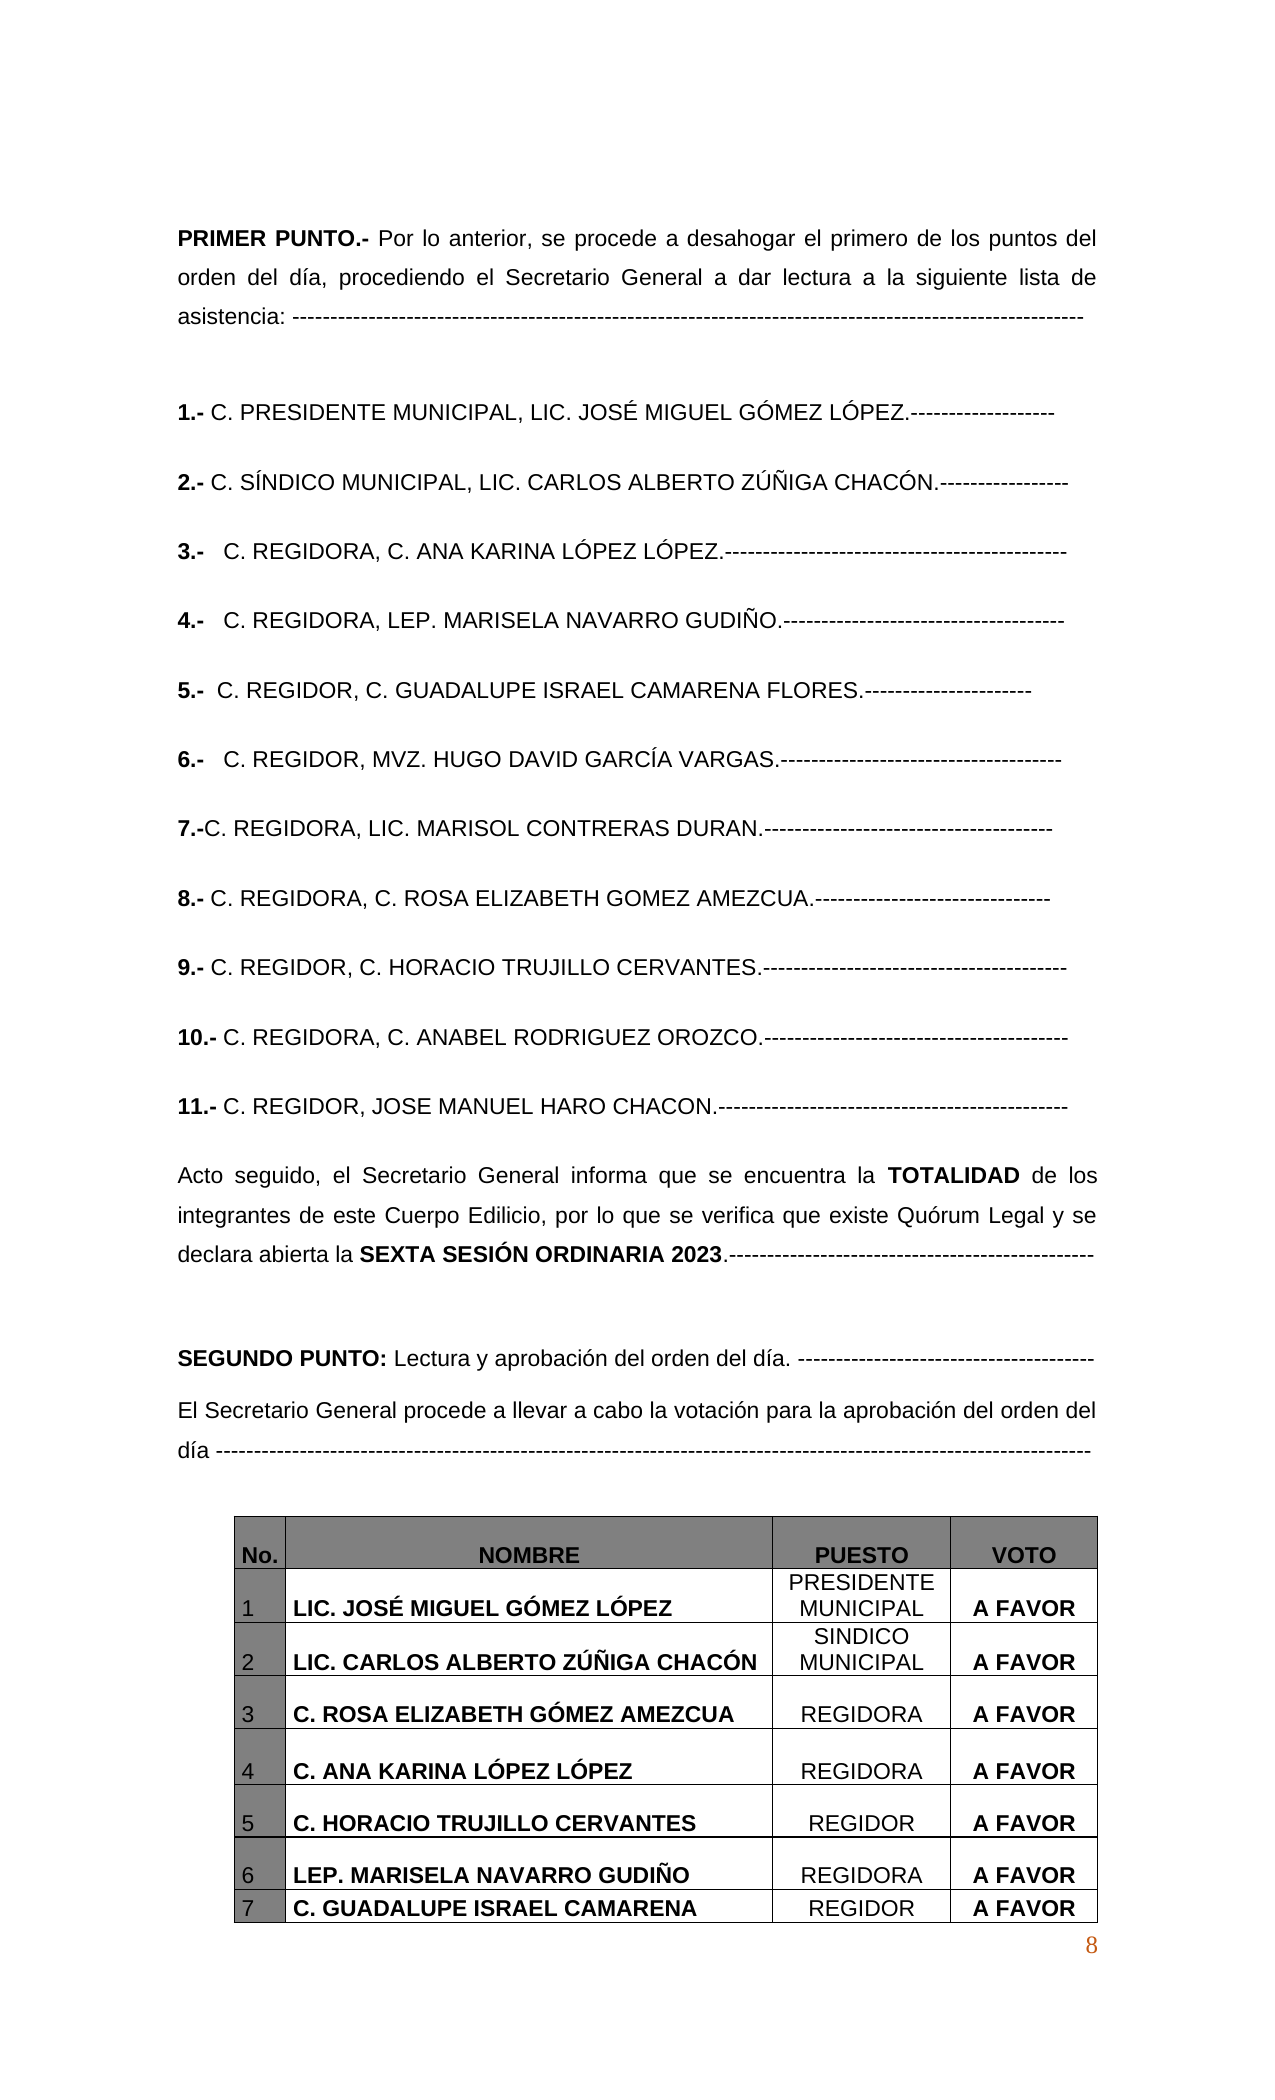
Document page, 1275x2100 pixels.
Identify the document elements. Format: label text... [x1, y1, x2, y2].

table_cell SINDICO MUNICIPAL [773, 1623, 950, 1675]
text 9.- C. REGIDOR, C. HORACIO TRUJILLO CERVANTES.---------------------------------------- [177, 954, 1070, 980]
table_cell C. ANA KARINA LÓPEZ LÓPEZ [286, 1729, 772, 1784]
text 5.- C. REGIDOR, C. GUADALUPE ISRAEL CAMARENA FLORES.---------------------- [177, 677, 1070, 703]
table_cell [286, 1890, 772, 1922]
table_cell 7 [235, 1890, 285, 1922]
text 3.- C. REGIDORA, C. ANA KARINA LÓPEZ LÓPEZ.--------------------------------------------- [177, 538, 1070, 564]
text 1.- C. PRESIDENTE MUNICIPAL, LIC. JOSÉ MIGUEL GÓMEZ LÓPEZ.------------------- [177, 399, 1070, 425]
table_cell A FAVOR [951, 1676, 1097, 1728]
text El Secretario General procede a llevar a cabo la votación para la aprobación del orden del día ------------------------------------------------------------------------------------------------------------------- [177, 1397, 1098, 1463]
table_cell 4 [235, 1729, 285, 1784]
table_cell A FAVOR [951, 1838, 1097, 1889]
table_cell PRESIDENTE MUNICIPAL [773, 1569, 950, 1622]
table_cell C. ROSA ELIZABETH GÓMEZ AMEZCUA [286, 1676, 772, 1728]
table_cell A FAVOR [951, 1623, 1097, 1675]
table_cell A FAVOR [951, 1890, 1097, 1922]
text 7.-C. REGIDORA, LIC. MARISOL CONTRERAS DURAN.-------------------------------------- [177, 815, 1070, 842]
text PRIMER PUNTO.- Por lo anterior, se procede a desahogar el primero de los puntos del orden del día, procediendo el Secretario General a dar lectura a la siguiente lista de asistencia: -------------------------------------------------------------------------------------------------------- [177, 224, 1098, 330]
table_cell 5 [235, 1785, 285, 1836]
text Acto seguido, el Secretario General informa que se encuentra la TOTALIDAD de los integrantes de este Cuerpo Edilicio, por lo que se verifica que existe Quórum Legal y se declara abierta la SEXTA SESIÓN ORDINARIA 2023.------------------------------------------------ [177, 1162, 1098, 1267]
table_cell LEP. MARISELA NAVARRO GUDIÑO [286, 1838, 772, 1889]
table_header NOMBRE [286, 1517, 772, 1568]
table_cell REGIDORA [773, 1676, 950, 1728]
text 10.- C. REGIDORA, C. ANABEL RODRIGUEZ OROZCO.---------------------------------------- [177, 1023, 1070, 1050]
text SEGUNDO PUNTO: Lectura y aprobación del orden del día. --------------------------------------- [177, 1345, 1098, 1371]
table_cell LIC. JOSÉ MIGUEL GÓMEZ LÓPEZ [286, 1569, 772, 1622]
table_cell 6 [235, 1838, 285, 1889]
table_cell REGIDOR [773, 1890, 950, 1922]
table_cell C. HORACIO TRUJILLO CERVANTES [286, 1785, 772, 1836]
table_cell A FAVOR [951, 1785, 1097, 1836]
text 4.- C. REGIDORA, LEP. MARISELA NAVARRO GUDIÑO.------------------------------------- [177, 607, 1070, 633]
text 8.- C. REGIDORA, C. ROSA ELIZABETH GOMEZ AMEZCUA.------------------------------- [177, 885, 1070, 911]
text 11.- C. REGIDOR, JOSE MANUEL HARO CHACON.---------------------------------------------- [177, 1093, 1070, 1119]
table_header PUESTO [773, 1517, 950, 1568]
text 6.- C. REGIDOR, MVZ. HUGO DAVID GARCÍA VARGAS.------------------------------------- [177, 746, 1070, 772]
table_cell 1 [235, 1569, 285, 1622]
table_header VOTO [951, 1517, 1097, 1568]
table_cell A FAVOR [951, 1729, 1097, 1784]
table_header No. [235, 1517, 285, 1568]
table_cell LIC. CARLOS ALBERTO ZÚÑIGA CHACÓN [286, 1623, 772, 1675]
table_cell REGIDORA [773, 1838, 950, 1889]
table_cell 2 [235, 1623, 285, 1675]
table_cell REGIDOR [773, 1785, 950, 1836]
table_cell A FAVOR [951, 1569, 1097, 1622]
table_cell 3 [235, 1676, 285, 1728]
text 2.- C. SÍNDICO MUNICIPAL, LIC. CARLOS ALBERTO ZÚÑIGA CHACÓN.----------------- [177, 468, 1070, 495]
table_cell REGIDORA [773, 1729, 950, 1784]
